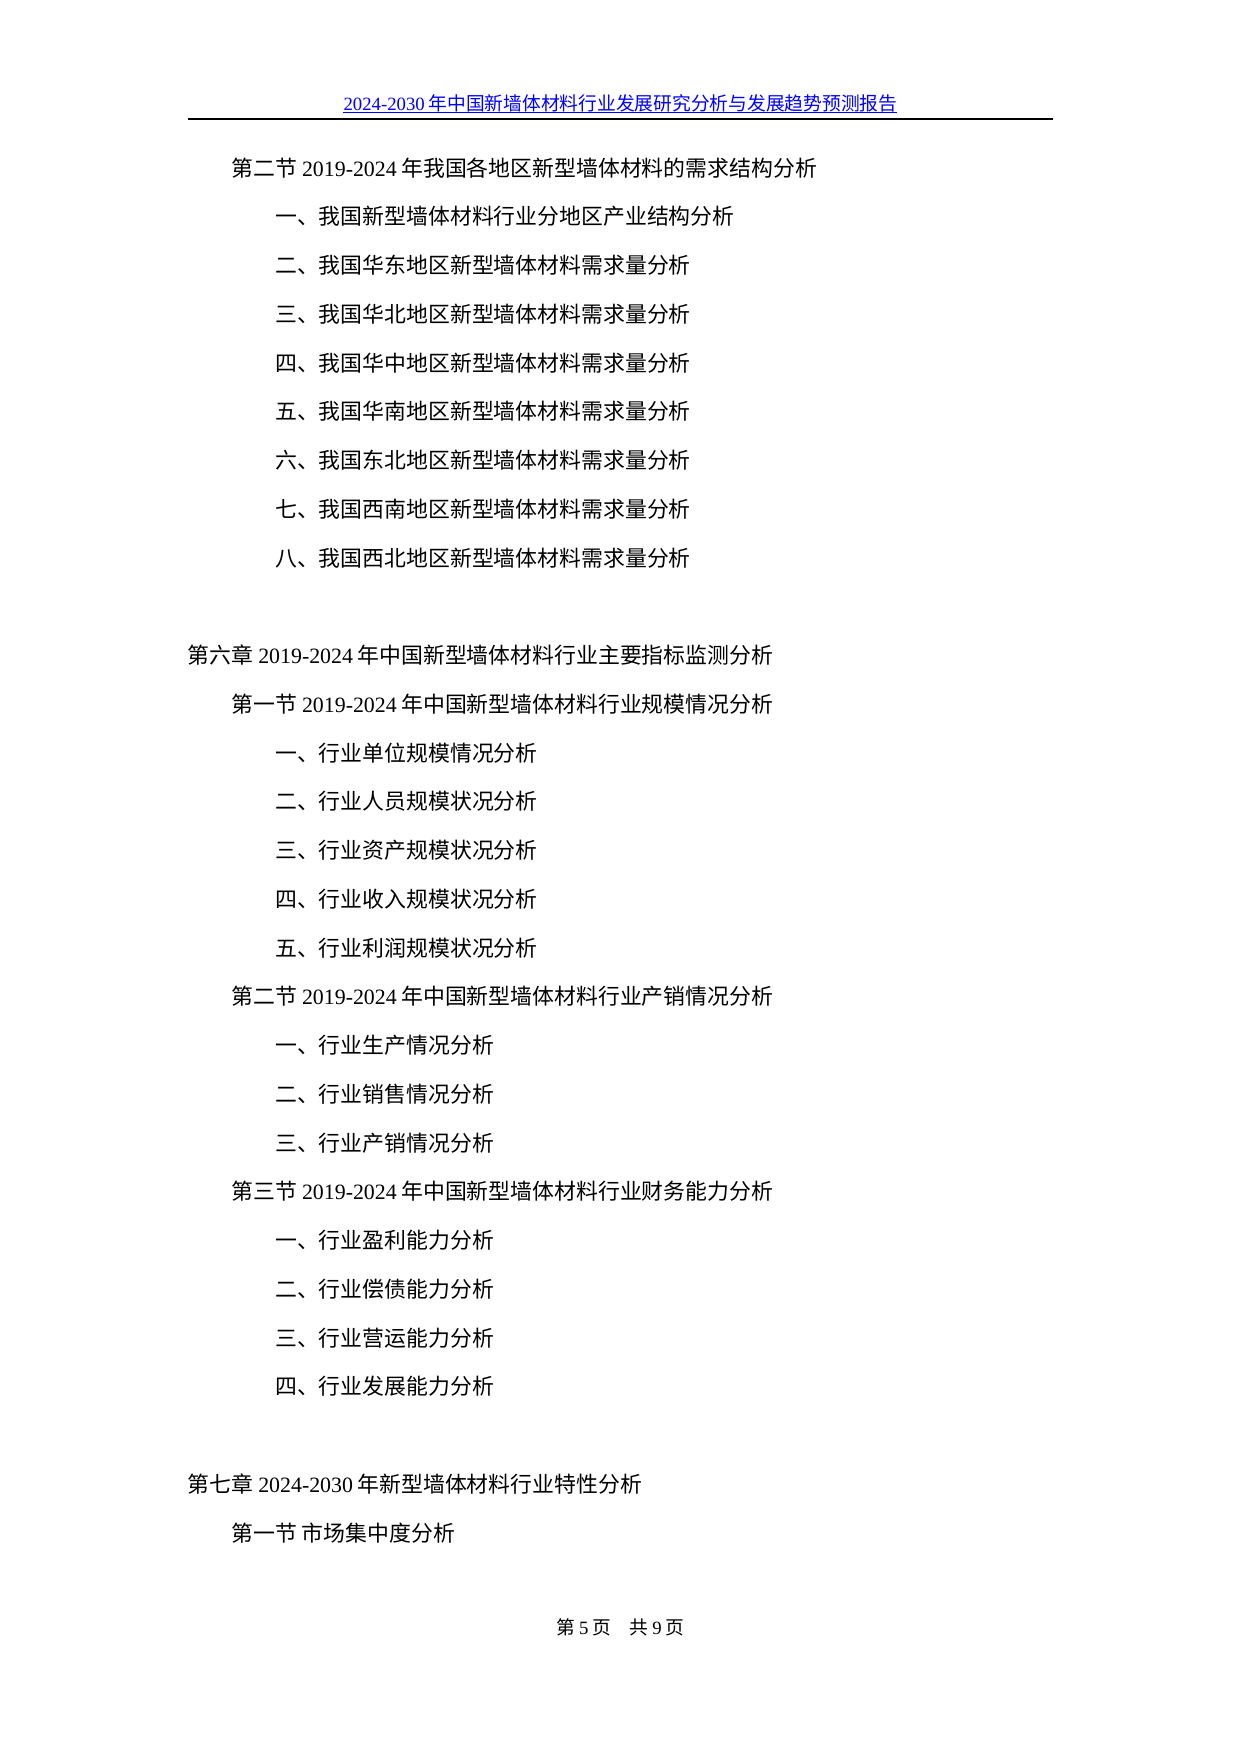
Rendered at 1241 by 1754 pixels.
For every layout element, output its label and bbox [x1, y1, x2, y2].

text [187, 150, 1053, 1548]
